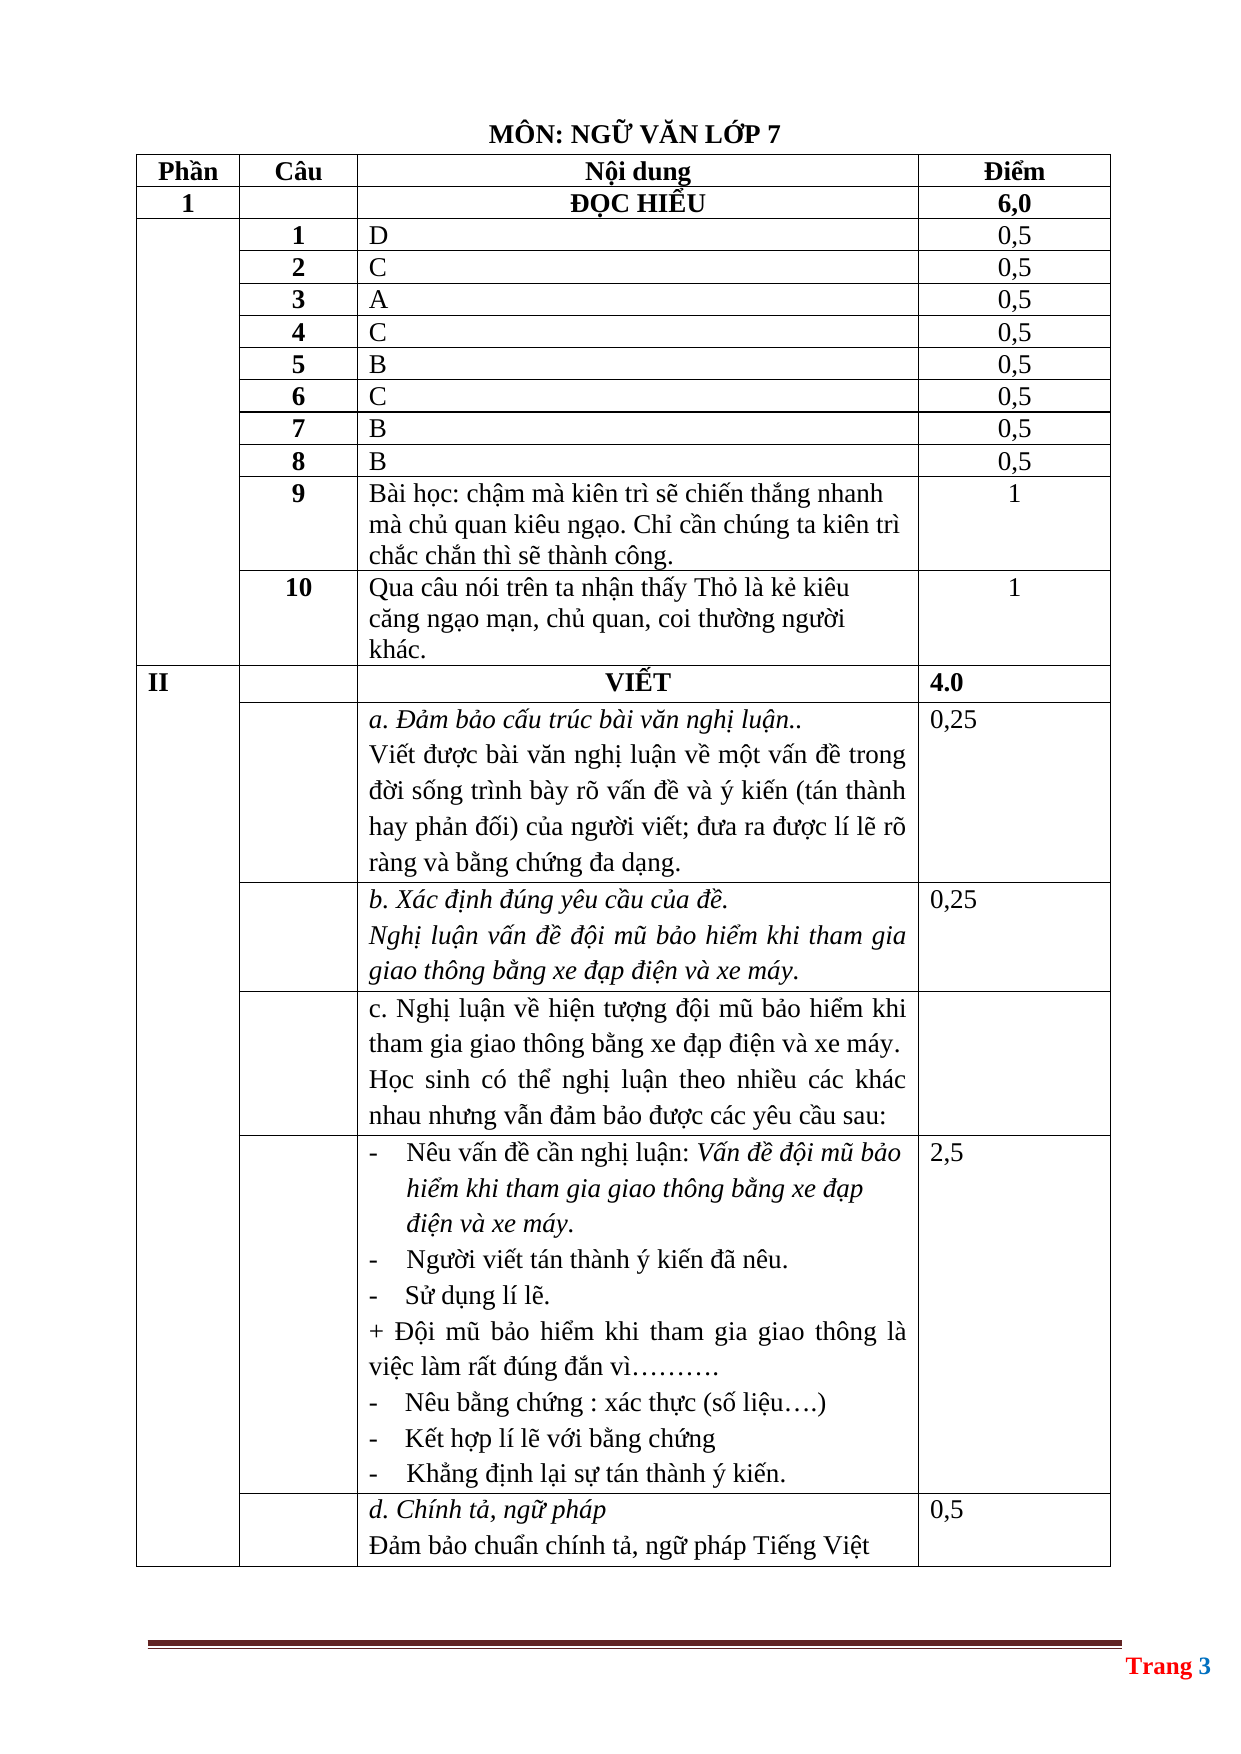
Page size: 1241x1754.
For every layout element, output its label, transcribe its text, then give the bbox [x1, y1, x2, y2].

table_cell c. Nghị luận về hiện tượng đội mũ bảo hiểm khi tham gia giao thông bằng xe đạp điện và xe máy. Học sinh có thể nghị luận theo nhiều các khác nhau nhưng vẫn đảm bảo được các yêu cầu sau: [358, 992, 918, 1135]
table_header Điểm [919, 155, 1110, 186]
table_cell VIẾT [358, 666, 918, 702]
table_cell 9 [240, 477, 357, 570]
table_cell [240, 187, 357, 218]
table_cell [240, 666, 357, 702]
table_cell 8 [240, 445, 357, 476]
table_cell 0,5 [919, 219, 1110, 250]
table_cell C [358, 251, 918, 283]
table_cell 6,0 [919, 187, 1110, 218]
table_cell Nêu vấn đề cần nghị luận: Vấn đề đội mũ bảo hiểm khi tham gia giao thông bằng xe đạp điện và xe máy. Người viết tán thành ý kiến đã nêu. - Sử dụng lí lẽ. + Đội mũ bảo hiểm khi tham gia giao thông là việc làm rất đúng đắn vì………. - Nêu bằng chứng : xác thực (số liệu….) - Kết hợp lí lẽ với bằng chứng Khẳng định lại sự tán thành ý kiến. [358, 1136, 918, 1493]
table_cell C [358, 316, 918, 347]
table_header Câu [240, 155, 357, 186]
table_cell 2,5 [919, 1136, 1110, 1493]
table_cell 3 [240, 284, 357, 315]
table_cell 2 [240, 251, 357, 283]
table_cell 1 [919, 477, 1110, 570]
table_cell [240, 992, 357, 1135]
table_cell 10 [240, 571, 357, 665]
table_cell 4 [240, 316, 357, 347]
table_cell 0,5 [919, 284, 1110, 315]
table_cell B [358, 348, 918, 379]
table_cell [137, 219, 239, 665]
table_cell A [358, 284, 918, 315]
table_cell B [358, 445, 918, 476]
table_cell 1 [240, 219, 357, 250]
table_cell 0,5 [919, 1494, 1110, 1566]
table_header Nội dung [358, 155, 918, 186]
table_cell 0,5 [919, 380, 1110, 411]
table_cell 6 [240, 380, 357, 411]
table_cell [240, 1494, 357, 1566]
table_cell [919, 992, 1110, 1135]
table_cell B [358, 413, 918, 443]
table_cell 0,25 [919, 703, 1110, 882]
table_cell [240, 1136, 357, 1493]
table_cell 5 [240, 348, 357, 379]
table_cell 0,5 [919, 316, 1110, 347]
table_cell 1 [137, 187, 239, 218]
table_cell [240, 883, 357, 991]
text MÔN: NGỮ VĂN LỚP 7 [148, 118, 1122, 149]
table_cell D [358, 219, 918, 250]
table_cell 0,5 [919, 251, 1110, 283]
table_cell II [137, 666, 239, 1566]
table_cell 7 [240, 413, 357, 443]
table_cell b. Xác định đúng yêu cầu của đề. Nghị luận vấn đề đội mũ bảo hiểm khi tham gia giao thông bằng xe đạp điện và xe máy. [358, 883, 918, 991]
table_cell Qua câu nói trên ta nhận thấy Thỏ là kẻ kiêu căng ngạo mạn, chủ quan, coi thường người khác. [358, 571, 918, 665]
table_cell [240, 703, 357, 882]
table_cell 0,5 [919, 348, 1110, 379]
table_cell 0,25 [919, 883, 1110, 991]
table_cell Bài học: chậm mà kiên trì sẽ chiến thắng nhanh mà chủ quan kiêu ngạo. Chỉ cần chúng ta kiên trì chắc chắn thì sẽ thành công. [358, 477, 918, 570]
table_cell ĐỌC HIỂU [358, 187, 918, 218]
table_cell a. Đảm bảo cấu trúc bài văn nghị luận.. Viết được bài văn nghị luận về một vấn đề trong đời sống trình bày rõ vấn đề và ý kiến (tán thành hay phản đối) của người viết; đưa ra được lí lẽ rõ ràng và bằng chứng đa dạng. [358, 703, 918, 882]
table_header Phần [137, 155, 239, 186]
table_cell 1 [919, 571, 1110, 665]
table_cell 0,5 [919, 413, 1110, 443]
table_cell 4.0 [919, 666, 1110, 702]
table_cell C [358, 380, 918, 411]
table_cell d. Chính tả, ngữ pháp Đảm bảo chuẩn chính tả, ngữ pháp Tiếng Việt [358, 1494, 918, 1566]
table_cell 0,5 [919, 445, 1110, 476]
